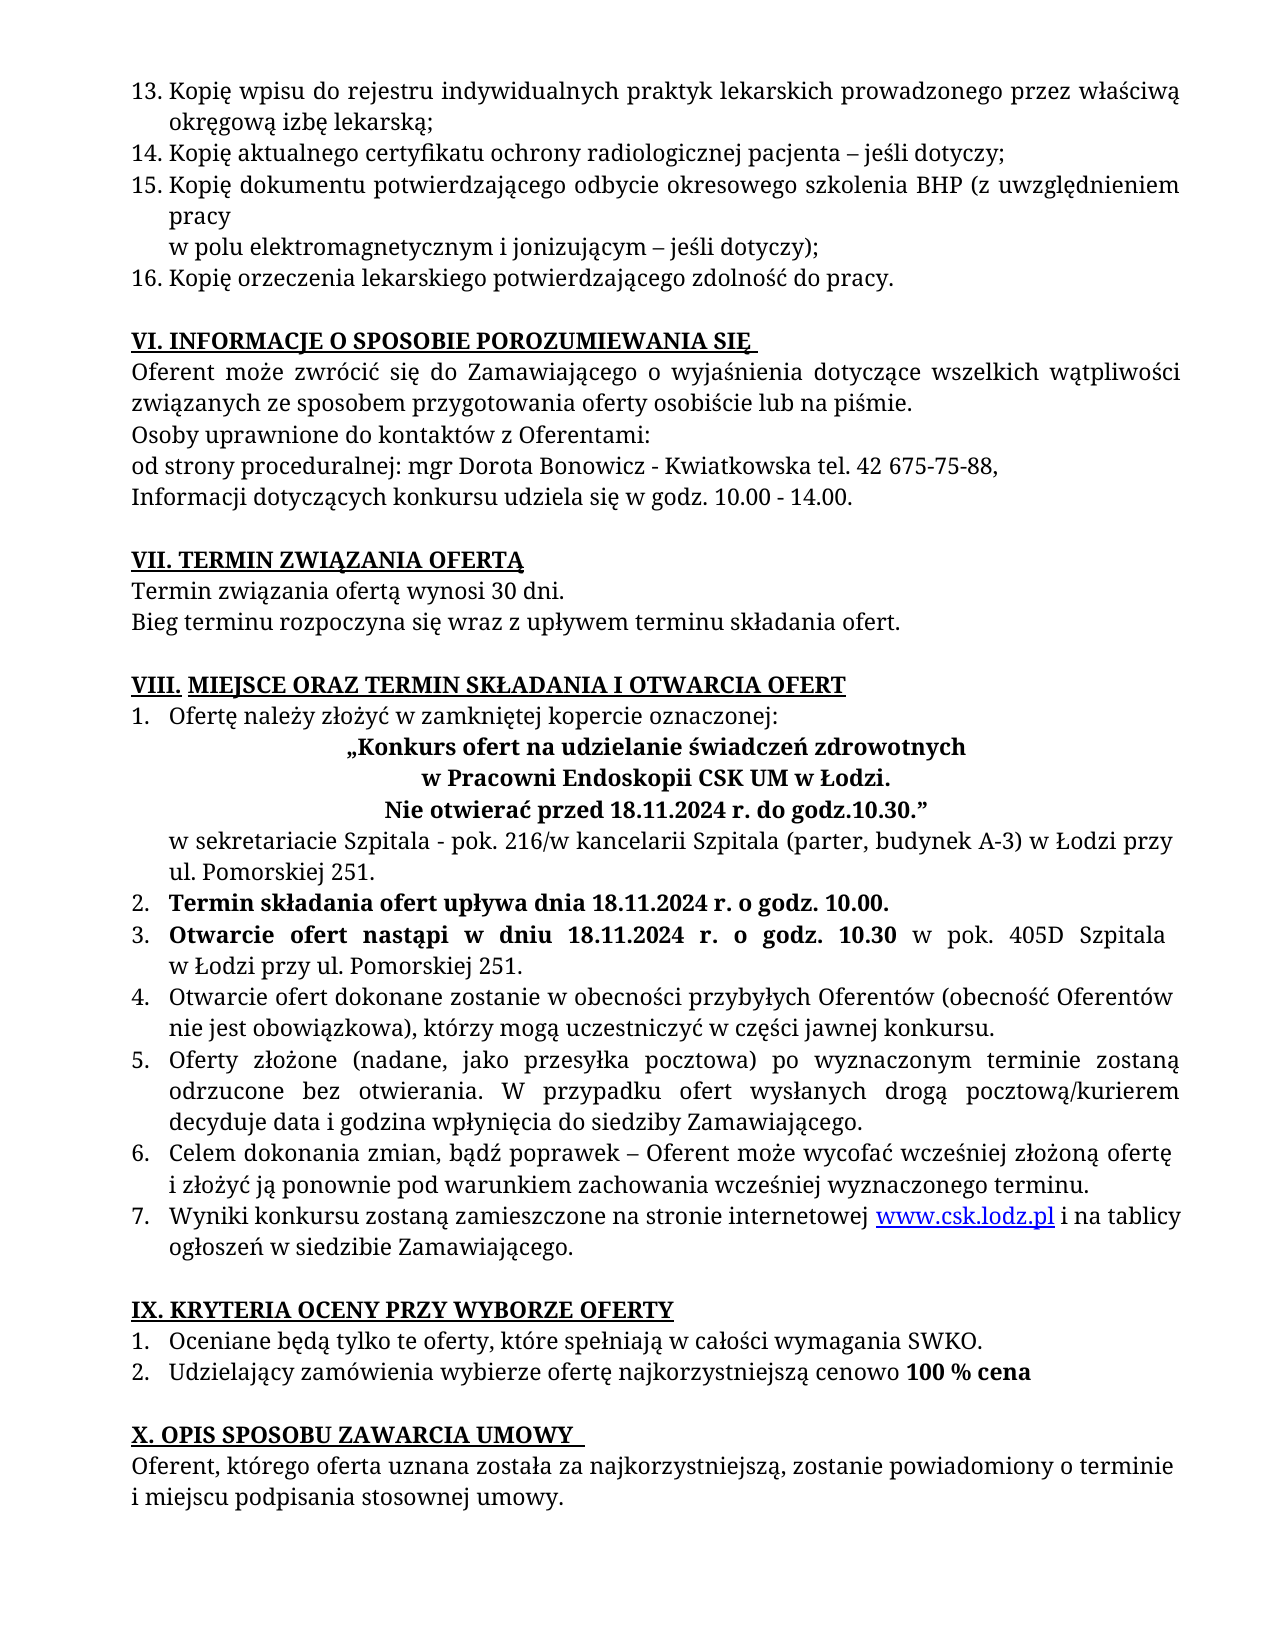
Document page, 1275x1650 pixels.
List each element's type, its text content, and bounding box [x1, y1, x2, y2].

text Oferent, którego oferta uznana została za najkorzystniejszą, zostanie powiadomiony o terminie i miejscu podpisania stosownej umowy. [131, 1450, 1181, 1512]
text Informacji dotyczących konkursu udziela się w godz. 10.00 - 14.00. [131, 481, 1181, 512]
text „Konkurs ofert na udzielanie świadczeń zdrowotnych [131, 731, 1181, 762]
list Kopię aktualnego certyfikatu ochrony radiologicznej pacjenta – jeśli dotyczy; [131, 137, 1181, 169]
text od strony proceduralnej: mgr Dorota Bonowicz - Kwiatkowska tel. 42 675-75-88, [131, 450, 1181, 481]
text Osoby uprawnione do kontaktów z Oferentami: [131, 419, 1181, 450]
text VII. TERMIN ZWIĄZANIA OFERTĄ [131, 544, 1181, 575]
text Oferent może zwrócić się do Zamawiającego o wyjaśnienia dotyczące wszelkich wątpliwości związanych ze sposobem przygotowania oferty osobiście lub na piśmie. [131, 356, 1181, 419]
list Udzielający zamówienia wybierze ofertę najkorzystniejszą cenowo 100 % cena [131, 1356, 1181, 1387]
list Termin składania ofert upływa dnia 18.11.2024 r. o godz. 10.00. [131, 887, 1181, 919]
list Kopię dokumentu potwierdzającego odbycie okresowego szkolenia BHP (z uwzględnieniem pracy w polu elektromagnetycznym i jonizującym – jeśli dotyczy); [131, 169, 1181, 262]
list Otwarcie ofert dokonane zostanie w obecności przybyłych Oferentów (obecność Oferentów nie jest obowiązkowa), którzy mogą uczestniczyć w części jawnej konkursu. [131, 981, 1181, 1044]
list Wyniki konkursu zostaną zamieszczone na stronie internetowej www.csk.lodz.pl i na tablicy ogłoszeń w siedzibie Zamawiającego. [131, 1200, 1181, 1262]
list Kopię wpisu do rejestru indywidualnych praktyk lekarskich prowadzonego przez właściwą okręgową izbę lekarską; [131, 75, 1181, 137]
text Bieg terminu rozpoczyna się wraz z upływem terminu składania ofert. [131, 606, 1181, 637]
list Kopię orzeczenia lekarskiego potwierdzającego zdolność do pracy. [131, 262, 1181, 294]
text X. OPIS SPOSOBU ZAWARCIA UMOWY [131, 1419, 1181, 1450]
list Oferty złożone (nadane, jako przesyłka pocztowa) po wyznaczonym terminie zostaną odrzucone bez otwierania. W przypadku ofert wysłanych drogą pocztową/kurierem decyduje data i godzina wpłynięcia do siedziby Zamawiającego. [131, 1044, 1181, 1137]
text Termin związania ofertą wynosi 30 dni. [131, 575, 1181, 606]
text IX. KRYTERIA OCENY PRZY WYBORZE OFERTY [131, 1294, 1181, 1325]
text w Pracowni Endoskopii CSK UM w Łodzi. [131, 762, 1181, 794]
text w sekretariacie Szpitala - pok. 216/w kancelarii Szpitala (parter, budynek A-3) w Łodzi przy ul. Pomorskiej 251. [169, 825, 1181, 887]
text VIII. MIEJSCE ORAZ TERMIN SKŁADANIA I OTWARCIA OFERT [131, 669, 1181, 700]
text 3. Otwarcie ofert nastąpi w dniu 18.11.2024 r. o godz. 10.30 w pok. 405D Szpitala w Łodzi przy ul. Pomorskiej 251. [131, 919, 1181, 981]
text VI. INFORMACJE O SPOSOBIE POROZUMIEWANIA SIĘ [131, 325, 1181, 356]
text Nie otwierać przed 18.11.2024 r. do godz.10.30.” [131, 794, 1181, 825]
list Oceniane będą tylko te oferty, które spełniają w całości wymagania SWKO. [131, 1325, 1181, 1356]
list Ofertę należy złożyć w zamkniętej kopercie oznaczonej: [131, 700, 1181, 731]
list Celem dokonania zmian, bądź poprawek – Oferent może wycofać wcześniej złożoną ofertę i złożyć ją ponownie pod warunkiem zachowania wcześniej wyznaczonego terminu. [131, 1137, 1181, 1200]
